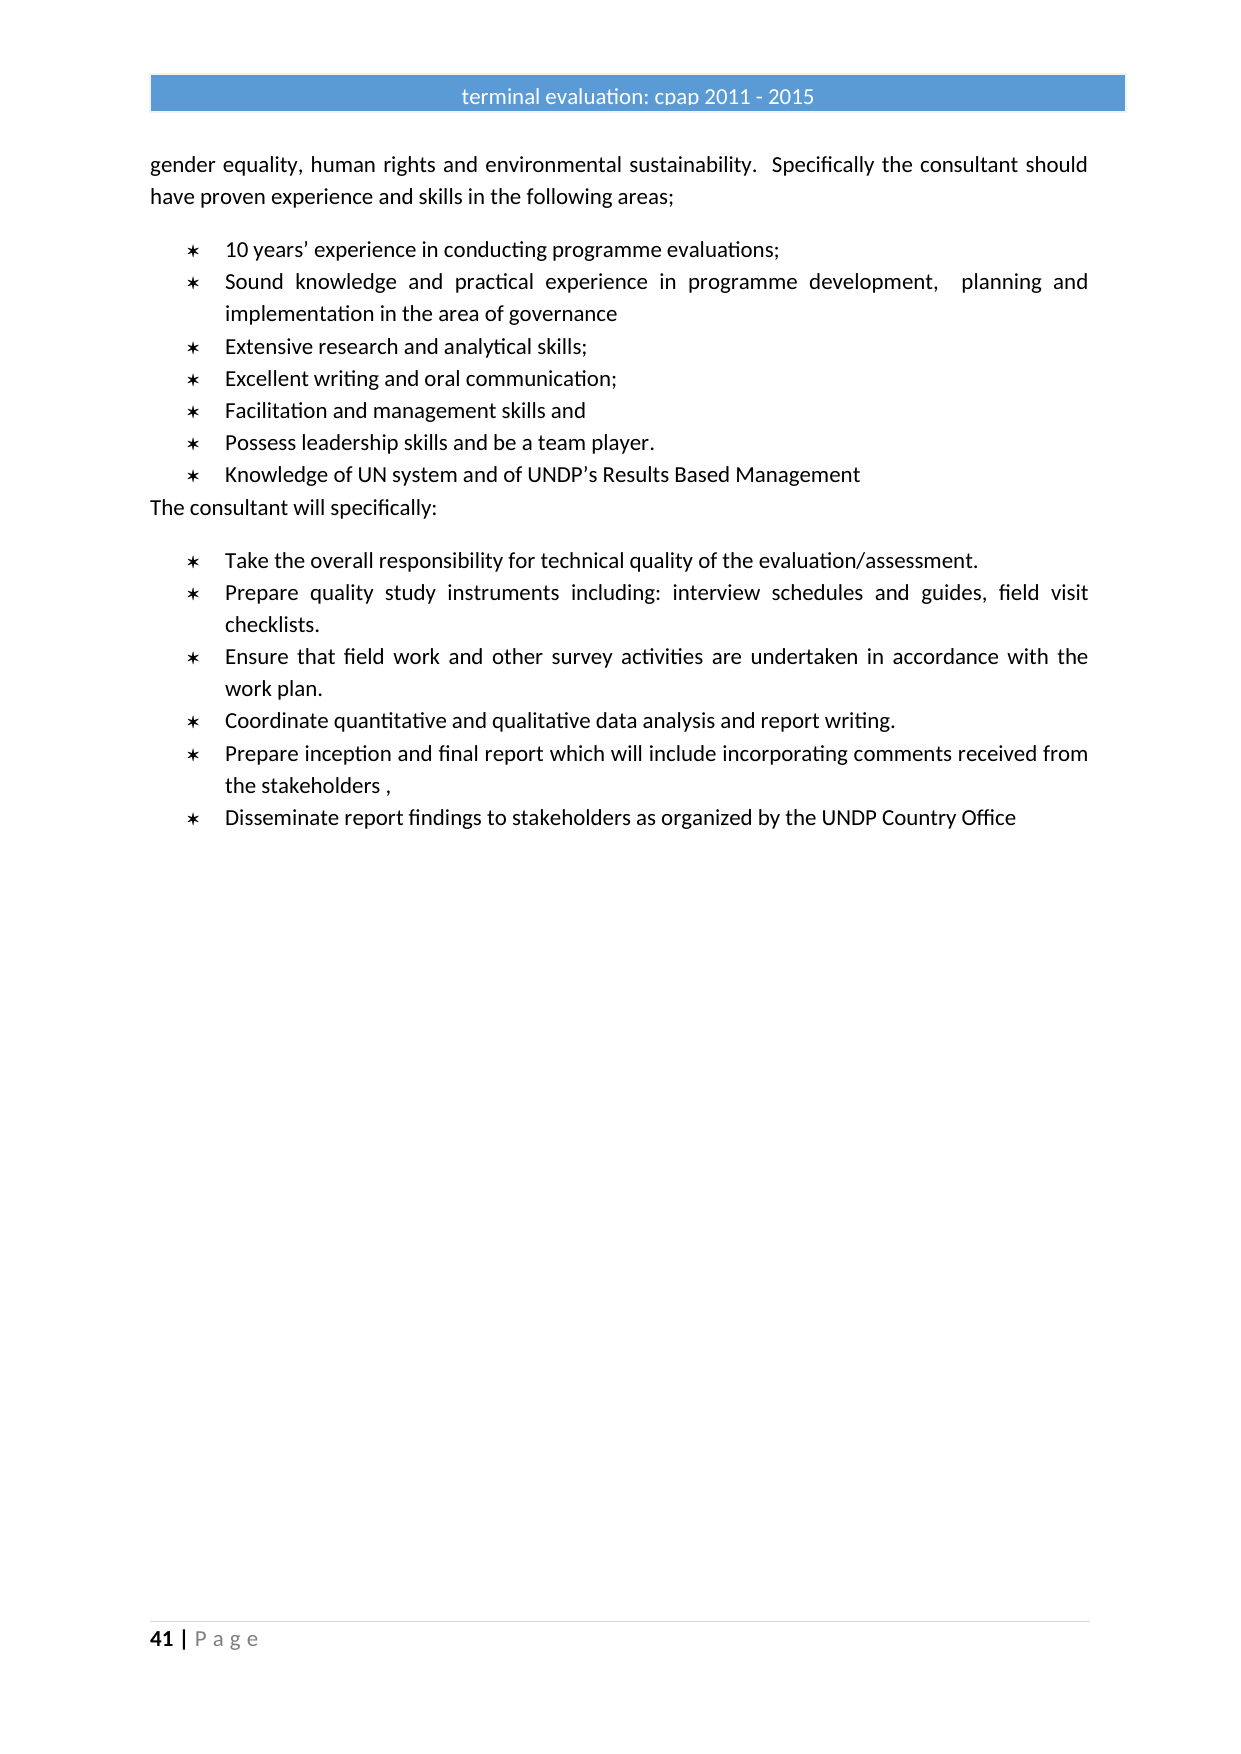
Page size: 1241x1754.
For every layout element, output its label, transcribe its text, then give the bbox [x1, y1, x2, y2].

list Take the overall responsibility for technical quality of the evaluation/assessment. [187, 546, 1090, 574]
list Extensive research and analytical skills; [187, 332, 1090, 360]
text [150, 150, 1090, 210]
list Ensure that field work and other survey activities are undertaken in accordance with the work plan. [187, 642, 1090, 702]
list Coordinate quantitative and qualitative data analysis and report writing. [187, 707, 1090, 735]
list Knowledge of UN system and of UNDP’s Results Based Management [187, 461, 1090, 488]
list Facilitation and management skills and [187, 396, 1090, 424]
list Prepare quality study instruments including: interview schedules and guides, field visit checklists. [187, 578, 1090, 638]
list Prepare inception and final report which will include incorporating comments received from the stakeholders , [187, 739, 1090, 799]
list Sound knowledge and practical experience in programme development, planning and implementation in the area of governance [187, 267, 1090, 328]
text The consultant will specifically: [150, 493, 1090, 521]
list 10 years’ experience in conducting programme evaluations; [187, 235, 1090, 263]
list Possess leadership skills and be a team player. [187, 428, 1090, 456]
list Excellent writing and oral communication; [187, 364, 1090, 392]
list Disseminate report findings to stakeholders as organized by the UNDP Country Office [187, 803, 1090, 831]
